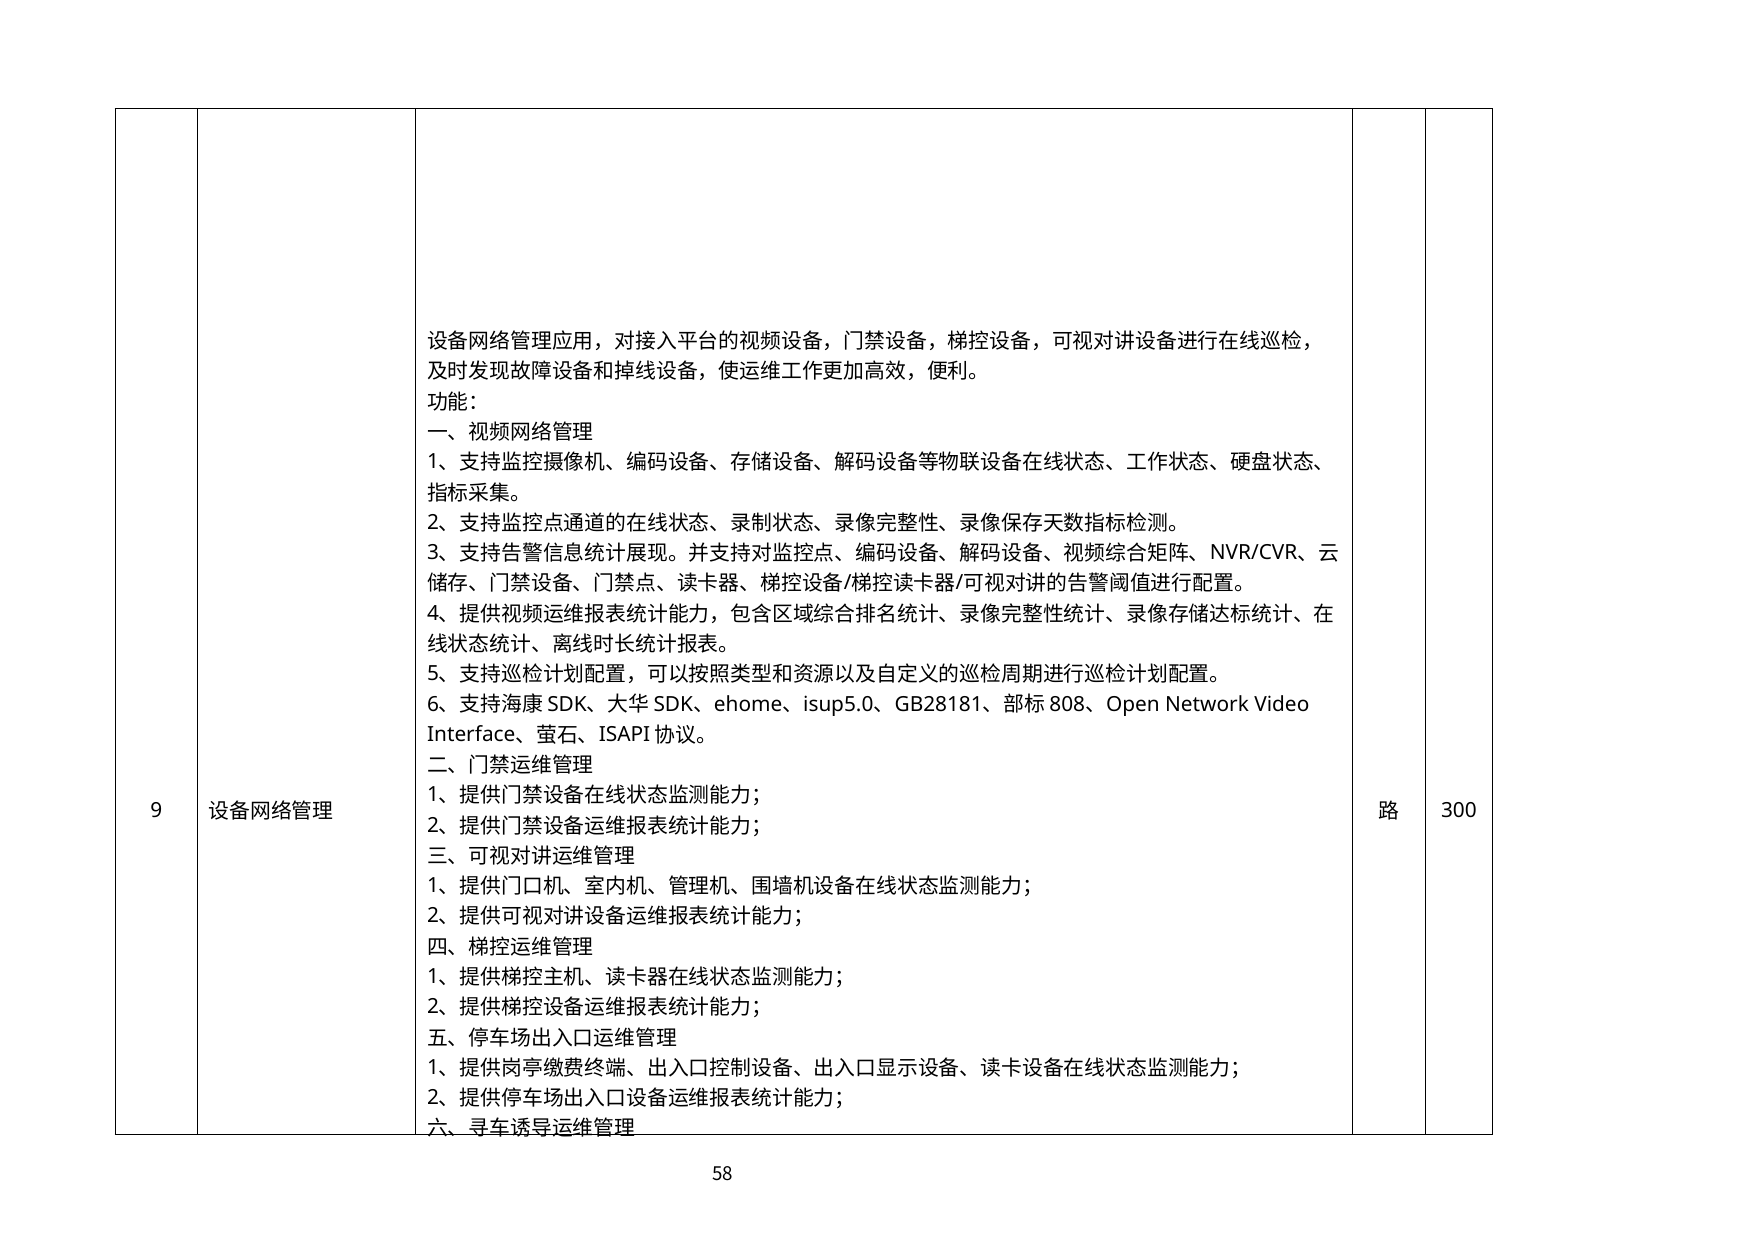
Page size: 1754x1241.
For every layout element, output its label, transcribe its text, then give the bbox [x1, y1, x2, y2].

table_cell 设备网络管理应用，对接入平台的视频设备，门禁设备，梯控设备，可视对讲设备进行在线巡检，及时发现故障设备和掉线设备，使运维工作更加高效，便利。 功能： 一、视频网络管理 1、支持监控摄像机、编码设备、存储设备、解码设备等物联设备在线状态、工作状态、硬盘状态、指标采集。 2、支持监控点通道的在线状态、录制状态、录像完整性、录像保存天数指标检测。 3、支持告警信息统计展现。并支持对监控点、编码设备、解码设备、视频综合矩阵、NVR/CVR、云储存、门禁设备、门禁点、读卡器、梯控设备/梯控读卡器/可视对讲的告警阈值进行配置。 4、提供视频运维报表统计能力，包含区域综合排名统计、录像完整性统计、录像存储达标统计、在线状态统计、离线时长统计报表。 5、支持巡检计划配置，可以按照类型和资源以及自定义的巡检周期进行巡检计划配置。 6、支持海康SDK、大华SDK、ehome、isup5.0、GB28181、部标808、Open Network Video Interface、萤石、ISAPI协议。 二、门禁运维管理 1、提供门禁设备在线状态监测能力； 2、提供门禁设备运维报表统计能力； 三、可视对讲运维管理 1、提供门口机、室内机、管理机、围墙机设备在线状态监测能力； 2、提供可视对讲设备运维报表统计能力； 四、梯控运维管理 1、提供梯控主机、读卡器在线状态监测能力； 2、提供梯控设备运维报表统计能力； 五、停车场出入口运维管理 1、提供岗亭缴费终端、出入口控制设备、出入口显示设备、读卡设备在线状态监测能力； 2、提供停车场出入口设备运维报表统计能力； 六、寻车诱导运维管理 1、提供诱导管理器、车位相机、显示屏在线状态监测能力； 2、提供寻车诱导设备运维报表统计能力 性能： 1、单节点在线状态巡检效率不低于1000路/小时； 2、单节点录像情况巡检效率不低于1000路/小时 [416, 109, 1352, 1134]
table_cell 300 [1426, 109, 1492, 1134]
table_cell 设备网络管理 [198, 109, 415, 1134]
table_cell 路 [1353, 109, 1425, 1134]
table_cell 9 [116, 109, 197, 1134]
